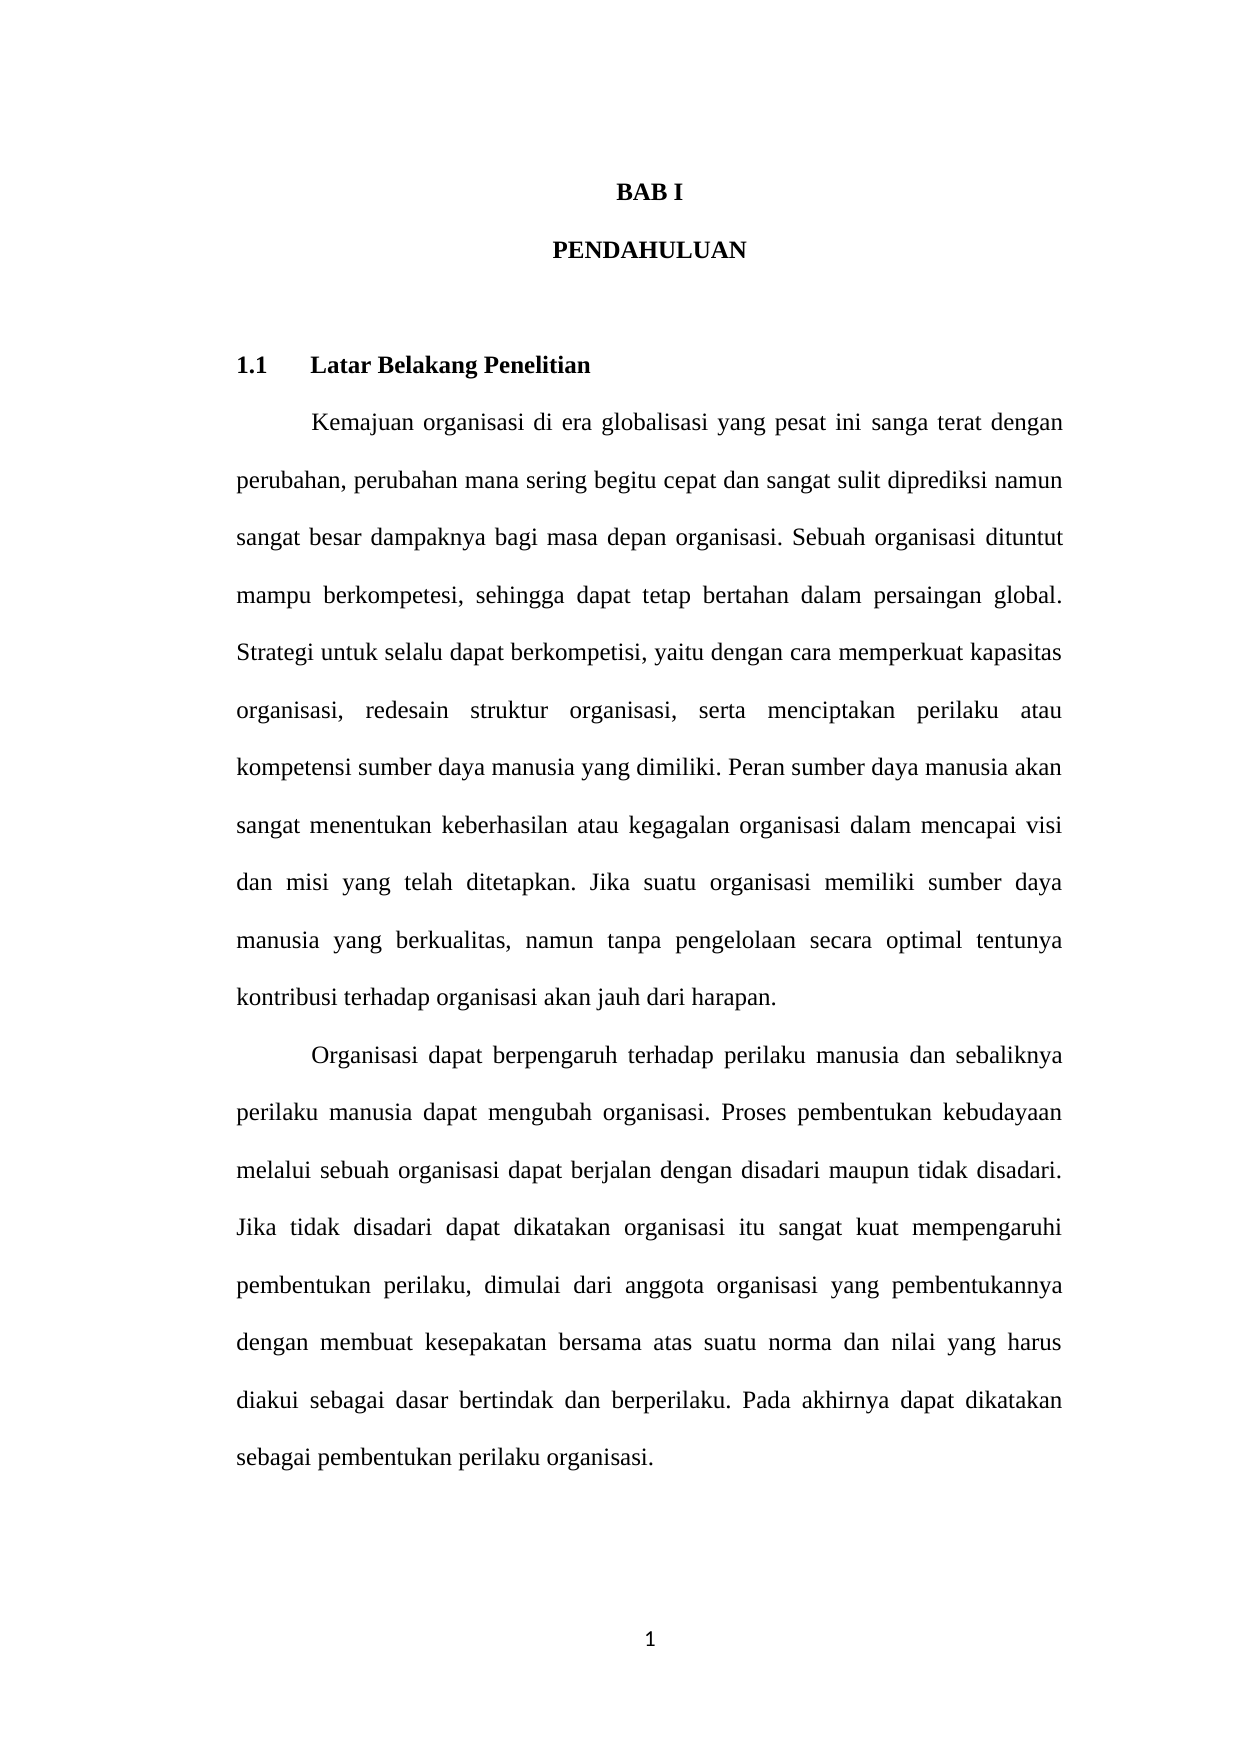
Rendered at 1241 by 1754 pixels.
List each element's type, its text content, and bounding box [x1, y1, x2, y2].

text BAB I [236, 177, 1063, 206]
text PENDAHULUAN [236, 235, 1063, 263]
list Organisasi dapat berpengaruh terhadap perilaku manusia dan sebaliknya perilaku manusia dapat mengubah organisasi. Proses pembentukan kebudayaan melalui sebuah organisasi dapat berjalan dengan disadari maupun tidak disadari. Jika tidak disadari dapat dikatakan organisasi itu sangat kuat mempengaruhi pembentukan perilaku, dimulai dari anggota organisasi yang pembentukannya dengan membuat kesepakatan bersama atas suatu norma dan nilai yang harus diakui sebagai dasar bertindak dan berperilaku. Pada akhirnya dapat dikatakan sebagai pembentukan perilaku organisasi. [236, 1040, 1063, 1471]
list Latar Belakang Penelitian [236, 350, 1063, 378]
list Kemajuan organisasi di era globalisasi yang pesat ini sanga terat dengan perubahan, perubahan mana sering begitu cepat dan sangat sulit diprediksi namun sangat besar dampaknya bagi masa depan organisasi. Sebuah organisasi dituntut mampu berkompetesi, sehingga dapat tetap bertahan dalam persaingan global. Strategi untuk selalu dapat berkompetisi, yaitu dengan cara memperkuat kapasitas organisasi, redesain struktur organisasi, serta menciptakan perilaku atau kompetensi sumber daya manusia yang dimiliki. Peran sumber daya manusia akan sangat menentukan keberhasilan atau kegagalan organisasi dalam mencapai visi dan misi yang telah ditetapkan. Jika suatu organisasi memiliki sumber daya manusia yang berkualitas, namun tanpa pengelolaan secara optimal tentunya kontribusi terhadap organisasi akan jauh dari harapan. [236, 407, 1063, 1011]
